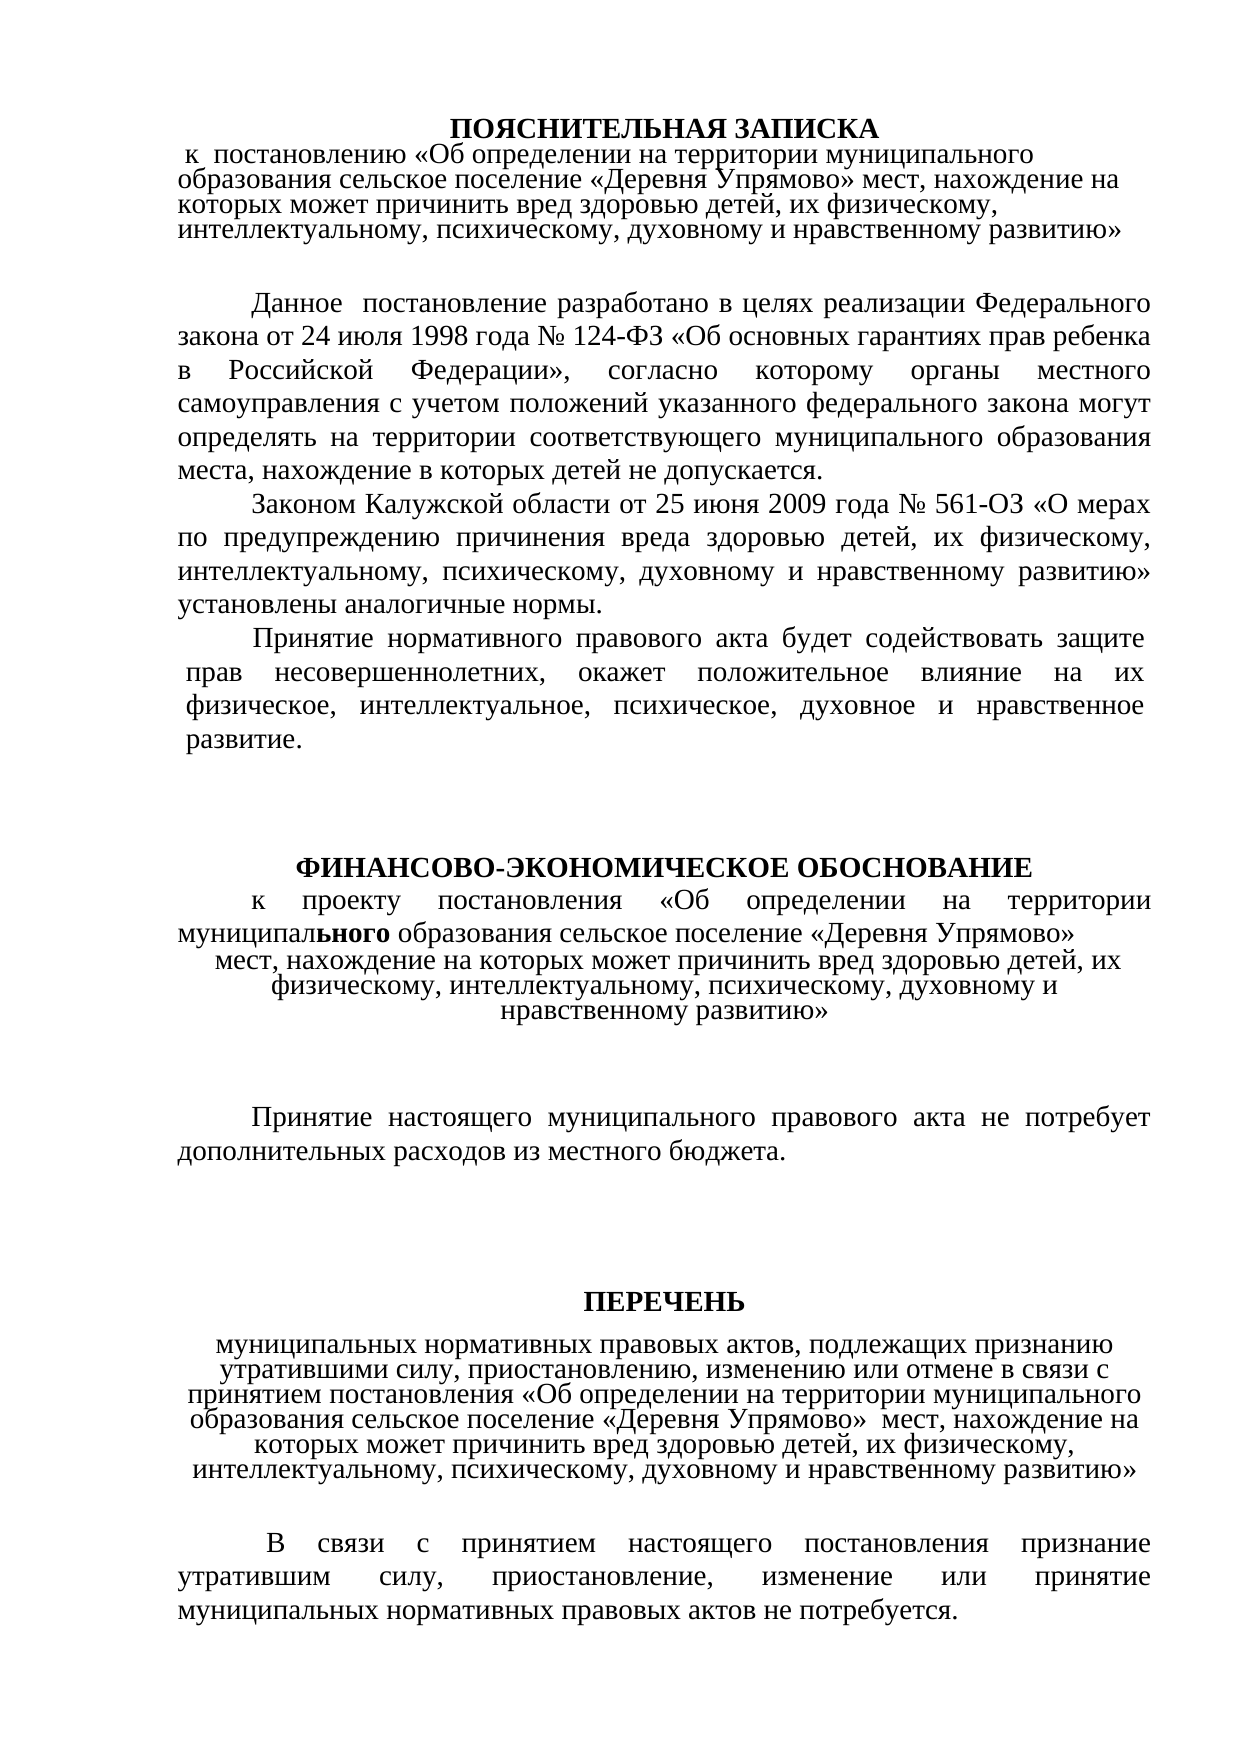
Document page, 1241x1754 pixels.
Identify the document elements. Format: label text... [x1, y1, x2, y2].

text ПОЯСНИТЕЛЬНАЯ ЗАПИСКА [177, 118, 1152, 143]
text Принятие нормативного правового акта будет содействовать защите прав несовершеннолетних, окажет положительное влияние на их физическое, интеллектуальное, психическое, духовное и нравственное развитие. [186, 620, 1145, 754]
text ФИНАНСОВО-ЭКОНОМИЧЕСКОЕ ОБОСНОВАНИЕ [177, 857, 1152, 882]
title мест, нахождение на которых может причинить вред здоровью детей, их физическому, интеллектуальному, психическому, духовному и нравственному развитию» [177, 949, 1152, 1024]
text Принятие настоящего муниципального правового акта не потребует дополнительных расходов из местного бюджета. [177, 1099, 1152, 1166]
text Данное постановление разработано в целях реализации Федерального закона от 24 июля 1998 года № 124-ФЗ «Об основных гарантиях прав ребенка в Российской Федерации», согласно которому органы местного самоуправления с учетом положений указанного федерального закона могут определять на территории соответствующего муниципального образования места, нахождение в которых детей не допускается. [177, 285, 1152, 486]
text ПЕРЕЧЕНЬ [177, 1291, 1152, 1316]
title к постановлению «Об определении на территории муниципального образования сельское поселение «Деревня Упрямово» мест, нахождение на которых может причинить вред здоровью детей, их физическому, интеллектуальному, психическому, духовному и нравственному развитию» [177, 143, 1152, 243]
title муниципальных нормативных правовых актов, подлежащих признанию утратившими силу, приостановлению, изменению или отмене в связи с принятием постановления «Об определении на территории муниципального образования сельское поселение «Деревня Упрямово» мест, нахождение на которых может причинить вред здоровью детей, их физическому, интеллектуальному, психическому, духовному и нравственному развитию» [177, 1333, 1152, 1483]
text В связи с принятием настоящего постановления признание утратившим силу, приостановление, изменение или принятие муниципальных нормативных правовых актов не потребуется. [177, 1525, 1152, 1625]
text Законом Калужской области от 25 июня 2009 года № 561-ОЗ «О мерах по предупреждению причинения вреда здоровью детей, их физическому, интеллектуальному, психическому, духовному и нравственному развитию» установлены аналогичные нормы. [177, 486, 1152, 620]
text к проекту постановления «Об определении на территории муниципального образования сельское поселение «Деревня Упрямово» [177, 882, 1152, 949]
